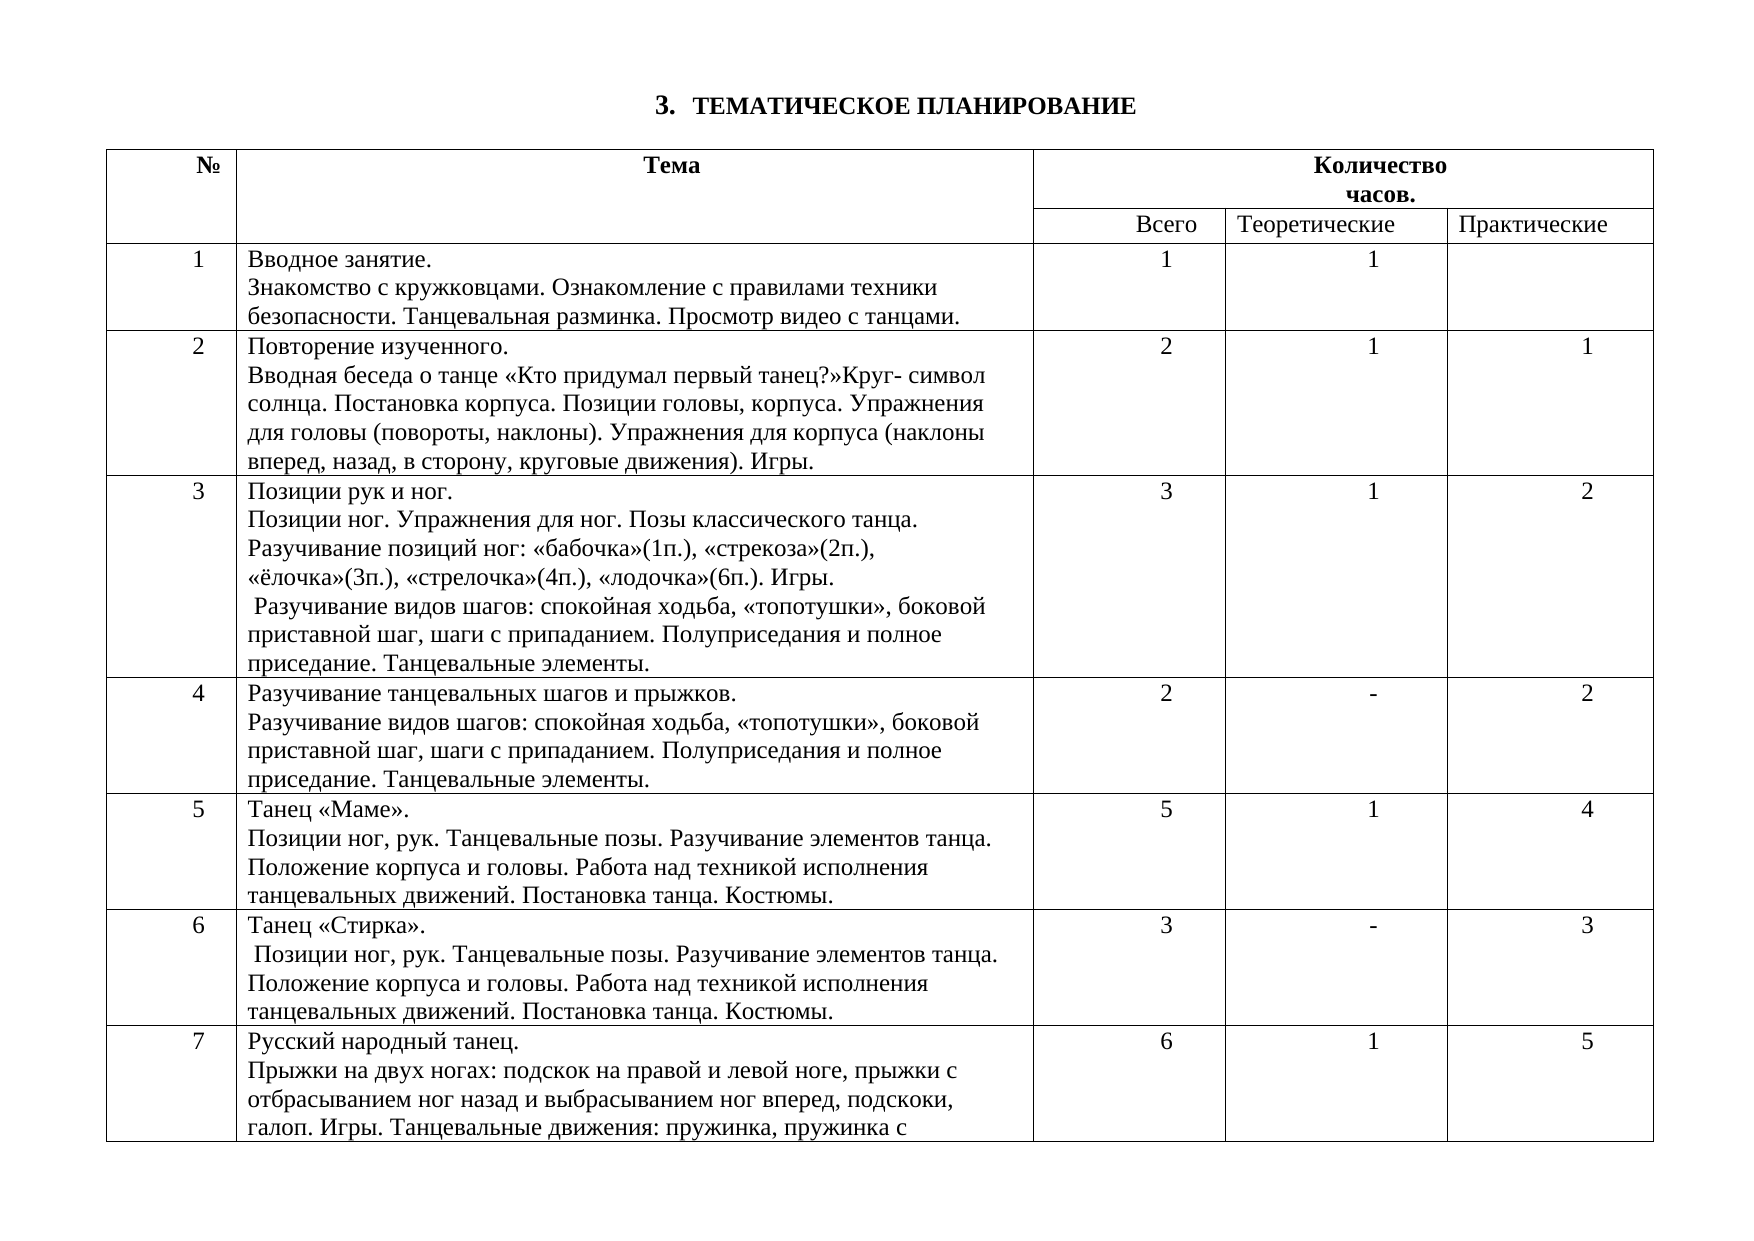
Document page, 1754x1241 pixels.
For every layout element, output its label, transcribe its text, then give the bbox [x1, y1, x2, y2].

table_cell 6 [107, 910, 236, 1025]
table_cell 1 [1226, 794, 1447, 909]
table_cell 7 [107, 1026, 236, 1141]
table_cell 1 [107, 244, 236, 330]
table_cell 4 [1448, 794, 1653, 909]
table_cell 3 [107, 476, 236, 677]
table_cell 1 [1226, 331, 1447, 475]
table_cell 5 [1034, 794, 1225, 909]
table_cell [237, 1026, 1033, 1141]
table_header № [107, 150, 236, 243]
table_cell 2 [1034, 331, 1225, 475]
table_cell Теоретические [1226, 209, 1447, 243]
table_cell 2 [1448, 476, 1653, 677]
table_cell 2 [1034, 678, 1225, 793]
table_cell 1 [1226, 476, 1447, 677]
table_cell 2 [107, 331, 236, 475]
table_header Тема [237, 150, 1033, 243]
table_cell Повторение изученного. Вводная беседа о танце «Кто придумал первый танец?»Круг- символ солнца. Постановка корпуса. Позиции головы, корпуса. Упражнения для головы (повороты, наклоны). Упражнения для корпуса (наклоны вперед, назад, в сторону, круговые движения). Игры. [237, 331, 1033, 475]
table_cell 5 [107, 794, 236, 909]
table_cell 5 [1448, 1026, 1653, 1141]
list ТЕМАТИЧЕСКОЕ ПЛАНИРОВАНИЕ [156, 88, 1636, 120]
table_cell 1 [1226, 244, 1447, 330]
table_cell 6 [1034, 1026, 1225, 1141]
table_cell 1 [1448, 331, 1653, 475]
table_cell [1448, 244, 1653, 330]
table_cell 3 [1034, 910, 1225, 1025]
table_cell 3 [1448, 910, 1653, 1025]
table_cell Танец «Стирка». Позиции ног, рук. Танцевальные позы. Разучивание элементов танца. Положение корпуса и головы. Работа над техникой исполнения танцевальных движений. Постановка танца. Костюмы. [237, 910, 1033, 1025]
table_cell - [1226, 678, 1447, 793]
table_cell 4 [107, 678, 236, 793]
table_cell Танец «Маме». Позиции ног, рук. Танцевальные позы. Разучивание элементов танца. Положение корпуса и головы. Работа над техникой исполнения танцевальных движений. Постановка танца. Костюмы. [237, 794, 1033, 909]
table_header Количество часов. [1034, 150, 1653, 208]
table_cell 2 [1448, 678, 1653, 793]
table_cell 1 [1226, 1026, 1447, 1141]
table_cell 3 [1034, 476, 1225, 677]
table_cell Вводное занятие. Знакомство с кружковцами. Ознакомление с правилами техники безопасности. Танцевальная разминка. Просмотр видео с танцами. [237, 244, 1033, 330]
table_cell Всего [1034, 209, 1225, 243]
table_cell Практические [1448, 209, 1653, 243]
table_cell - [1226, 910, 1447, 1025]
table_cell Позиции рук и ног. Позиции ног. Упражнения для ног. Позы классического танца. Разучивание позиций ног: «бабочка»(1п.), «стрекоза»(2п.), «ёлочка»(3п.), «стрелочка»(4п.), «лодочка»(6п.). Игры. Разучивание видов шагов: спокойная ходьба, «топотушки», боковой приставной шаг, шаги с припаданием. Полуприседания и полное приседание. Танцевальные элементы. [237, 476, 1033, 677]
table_cell Разучивание танцевальных шагов и прыжков. Разучивание видов шагов: спокойная ходьба, «топотушки», боковой приставной шаг, шаги с припаданием. Полуприседания и полное приседание. Танцевальные элементы. [237, 678, 1033, 793]
table_cell 1 [1034, 244, 1225, 330]
